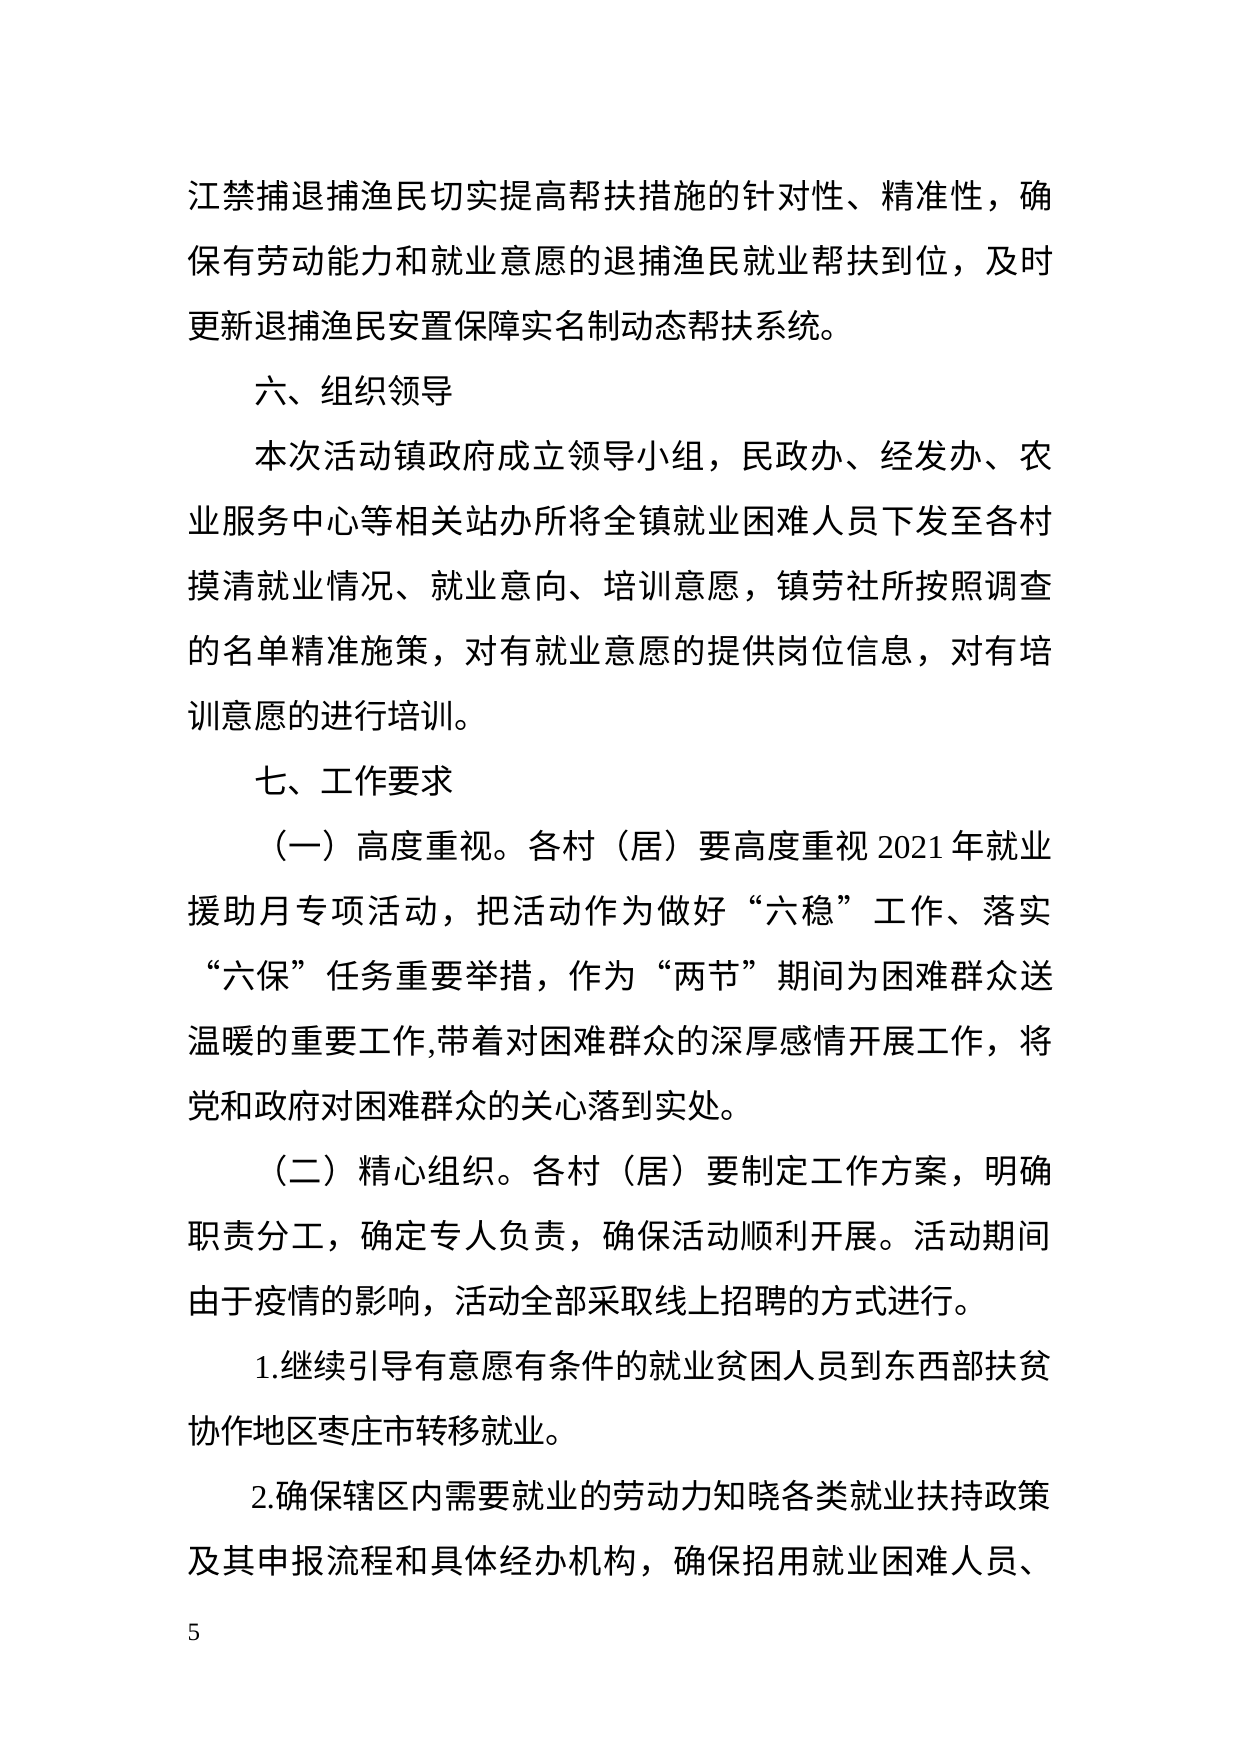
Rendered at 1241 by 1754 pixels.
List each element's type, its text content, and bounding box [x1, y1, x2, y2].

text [187, 162, 1053, 357]
text （一）高度重视。各村（居）要高度重视2021年就业援助月专项活动，把活动作为做好“六稳”工作、落实“六保”任务重要举措，作为“两节”期间为困难群众送温暖的重要工作,带着对困难群众的深厚感情开展工作，将党和政府对困难群众的关心落到实处。 [187, 812, 1053, 1137]
text 1.继续引导有意愿有条件的就业贫困人员到东西部扶贫协作地区枣庄市转移就业。 [187, 1332, 1053, 1462]
text 七、工作要求 [187, 747, 1053, 812]
text 本次活动镇政府成立领导小组，民政办、经发办、农业服务中心等相关站办所将全镇就业困难人员下发至各村摸清就业情况、就业意向、培训意愿，镇劳社所按照调查的名单精准施策，对有就业意愿的提供岗位信息，对有培训意愿的进行培训。 [187, 422, 1053, 747]
text 六、组织领导 [187, 357, 1053, 422]
text （二）精心组织。各村（居）要制定工作方案，明确职责分工，确定专人负责，确保活动顺利开展。活动期间，由于疫情的影响，活动全部采取线上招聘的方式进行。 [187, 1137, 1053, 1332]
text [187, 1462, 1053, 1592]
